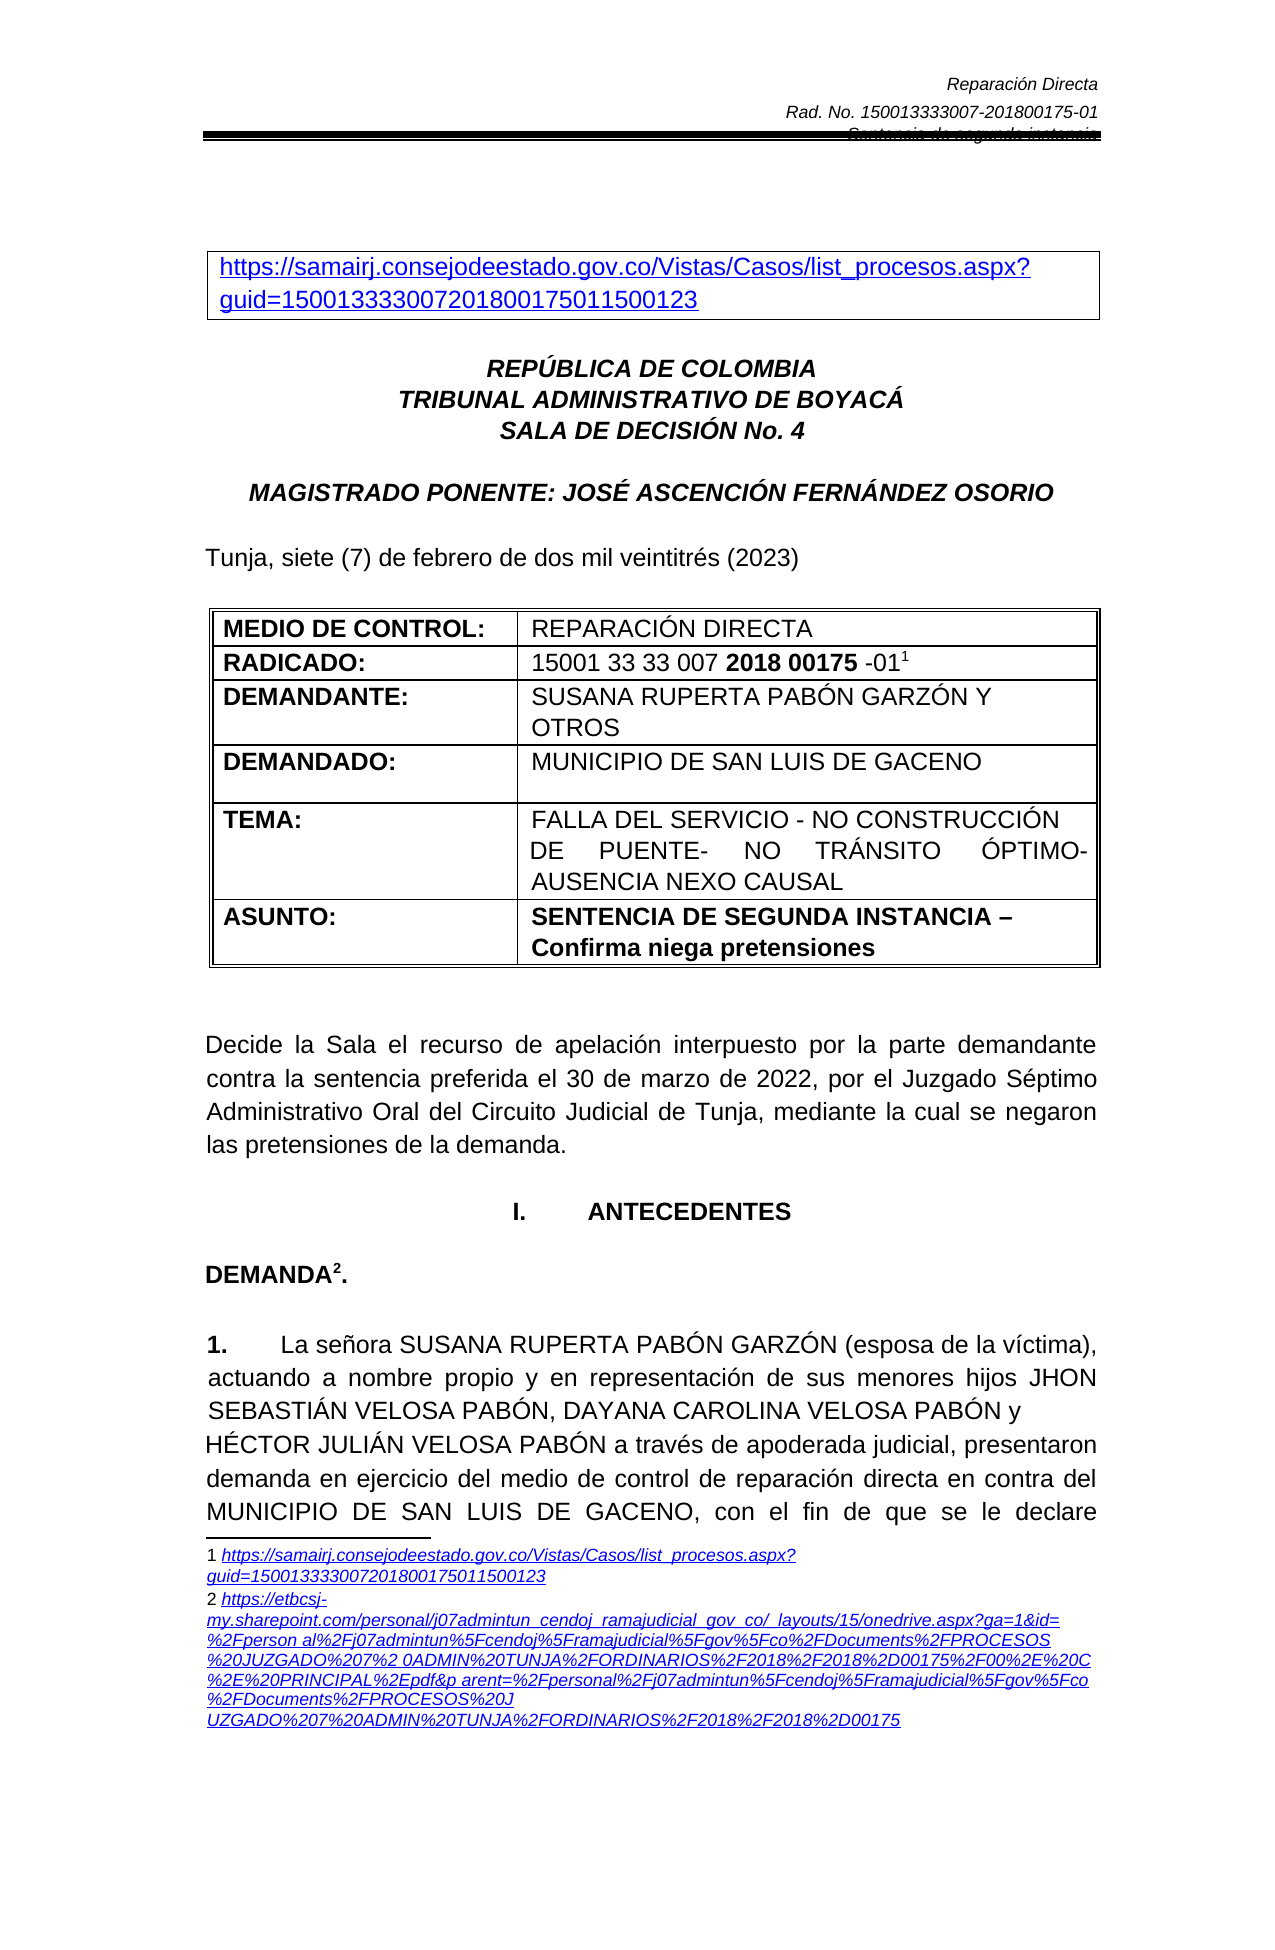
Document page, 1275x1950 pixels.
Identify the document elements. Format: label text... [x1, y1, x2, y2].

table_header MEDIO DE CONTROL: [214, 612, 517, 645]
text MAGISTRADO PONENTE: JOSÉ ASCENCIÓN FERNÁNDEZ OSORIO [207, 478, 1096, 507]
table_cell SENTENCIA DE SEGUNDA INSTANCIA – Confirma niega pretensiones [518, 900, 1096, 964]
table_cell FALLA DEL SERVICIO - NO CONSTRUCCIÓN DE PUENTE- NO TRÁNSITO ÓPTIMO- AUSENCIA NEXO CAUSAL [518, 804, 1096, 898]
text DEMANDA. [205, 1260, 1100, 1288]
table_cell TEMA: [214, 804, 517, 898]
text Tunja, siete (7) de febrero de dos mil veintitrés (2023) [205, 543, 1100, 571]
table_cell ASUNTO: [214, 900, 517, 964]
table_header REPARACIÓN DIRECTA [518, 612, 1096, 645]
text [205, 1430, 1099, 1526]
text REPÚBLICA DE COLOMBIA [207, 354, 1097, 382]
table_cell RADICADO: [214, 647, 517, 679]
text SALA DE DECISIÓN No. 4 [207, 416, 1098, 444]
subtitle ANTECEDENTES [207, 1197, 1097, 1226]
table_cell SUSANA RUPERTA PABÓN GARZÓN Y OTROS [518, 681, 1096, 744]
table_cell DEMANDADO: [214, 746, 517, 802]
table_cell DEMANDANTE: [214, 681, 517, 744]
text Decide la Sala el recurso de apelación interpuesto por la parte demandante contra la sentencia preferida el 30 de marzo de 2022, por el Juzgado Séptimo Administrativo Oral del Circuito Judicial de Tunja, mediante la cual se negaron las pretensiones de la demanda. [205, 1030, 1099, 1159]
table_header https://samairj.consejodeestado.gov.co/Vistas/Casos/list_procesos.aspx?guid=150013333007201800175011500123 [208, 252, 1099, 319]
list La señora SUSANA RUPERTA PABÓN GARZÓN (esposa de la víctima), actuando a nombre propio y en representación de sus menores hijos JHON SEBASTIÁN VELOSA PABÓN, DAYANA CAROLINA VELOSA PABÓN y [207, 1330, 1099, 1425]
text TRIBUNAL ADMINISTRATIVO DE BOYACÁ [207, 385, 1096, 413]
table_cell 15001 33 33 007 2018 00175 -01 [518, 647, 1096, 679]
table_cell MUNICIPIO DE SAN LUIS DE GACENO [518, 746, 1096, 802]
